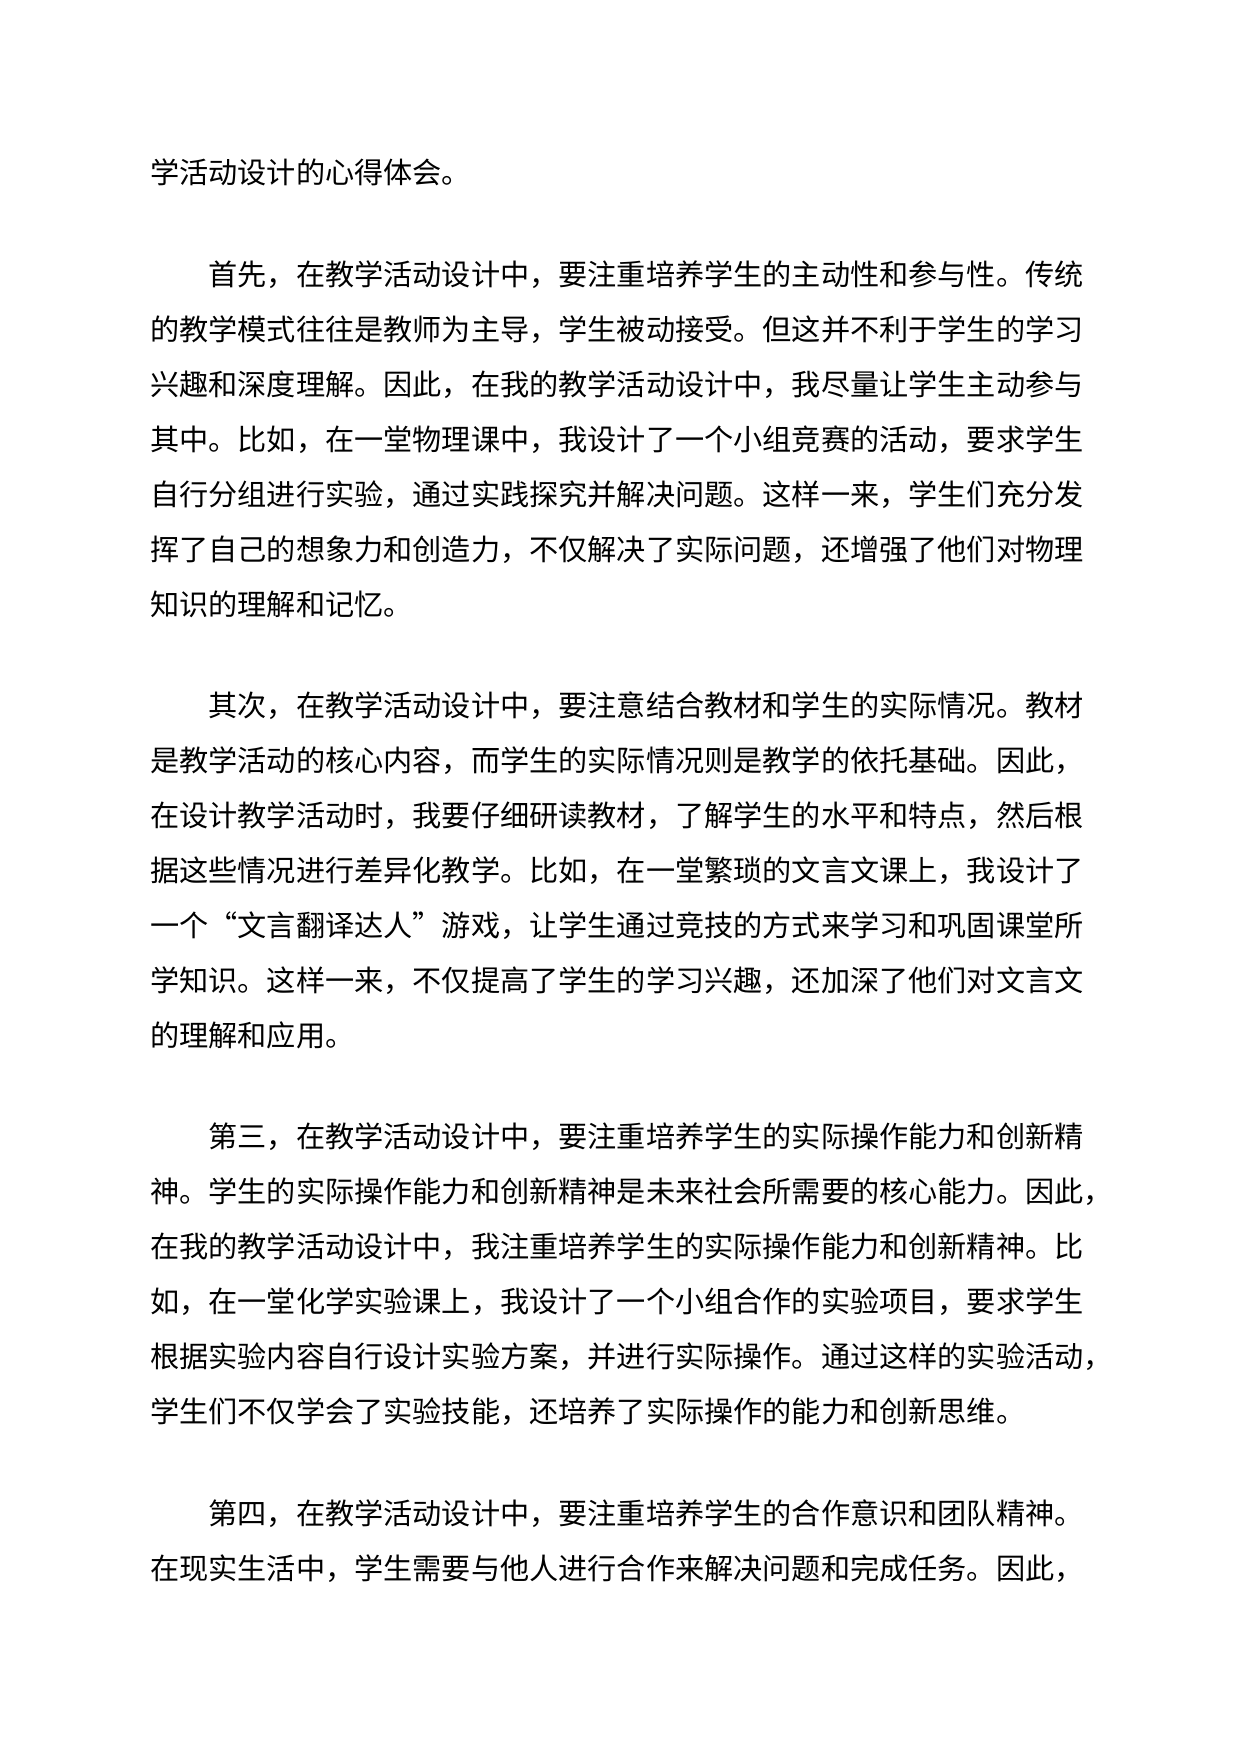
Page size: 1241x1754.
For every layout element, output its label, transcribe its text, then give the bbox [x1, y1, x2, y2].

text 首先，在教学活动设计中，要注重培养学生的主动性和参与性。传统的教学模式往往是教师为主导，学生被动接受。但这并不利于学生的学习兴趣和深度理解。因此，在我的教学活动设计中，我尽量让学生主动参与其中。比如，在一堂物理课中，我设计了一个小组竞赛的活动，要求学生自行分组进行实验，通过实践探究并解决问题。这样一来，学生们充分发挥了自己的想象力和创造力，不仅解决了实际问题，还增强了他们对物理知识的理解和记忆。 [150, 252, 1090, 623]
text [150, 150, 1090, 192]
text 第三，在教学活动设计中，要注重培养学生的实际操作能力和创新精神。学生的实际操作能力和创新精神是未来社会所需要的核心能力。因此，在我的教学活动设计中，我注重培养学生的实际操作能力和创新精神。比如，在一堂化学实验课上，我设计了一个小组合作的实验项目，要求学生根据实验内容自行设计实验方案，并进行实际操作。通过这样的实验活动，学生们不仅学会了实验技能，还培养了实际操作的能力和创新思维。 [150, 1114, 1090, 1431]
text 其次，在教学活动设计中，要注意结合教材和学生的实际情况。教材是教学活动的核心内容，而学生的实际情况则是教学的依托基础。因此，在设计教学活动时，我要仔细研读教材，了解学生的水平和特点，然后根据这些情况进行差异化教学。比如，在一堂繁琐的文言文课上，我设计了一个“文言翻译达人”游戏，让学生通过竞技的方式来学习和巩固课堂所学知识。这样一来，不仅提高了学生的学习兴趣，还加深了他们对文言文的理解和应用。 [150, 683, 1090, 1054]
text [150, 1490, 1090, 1587]
